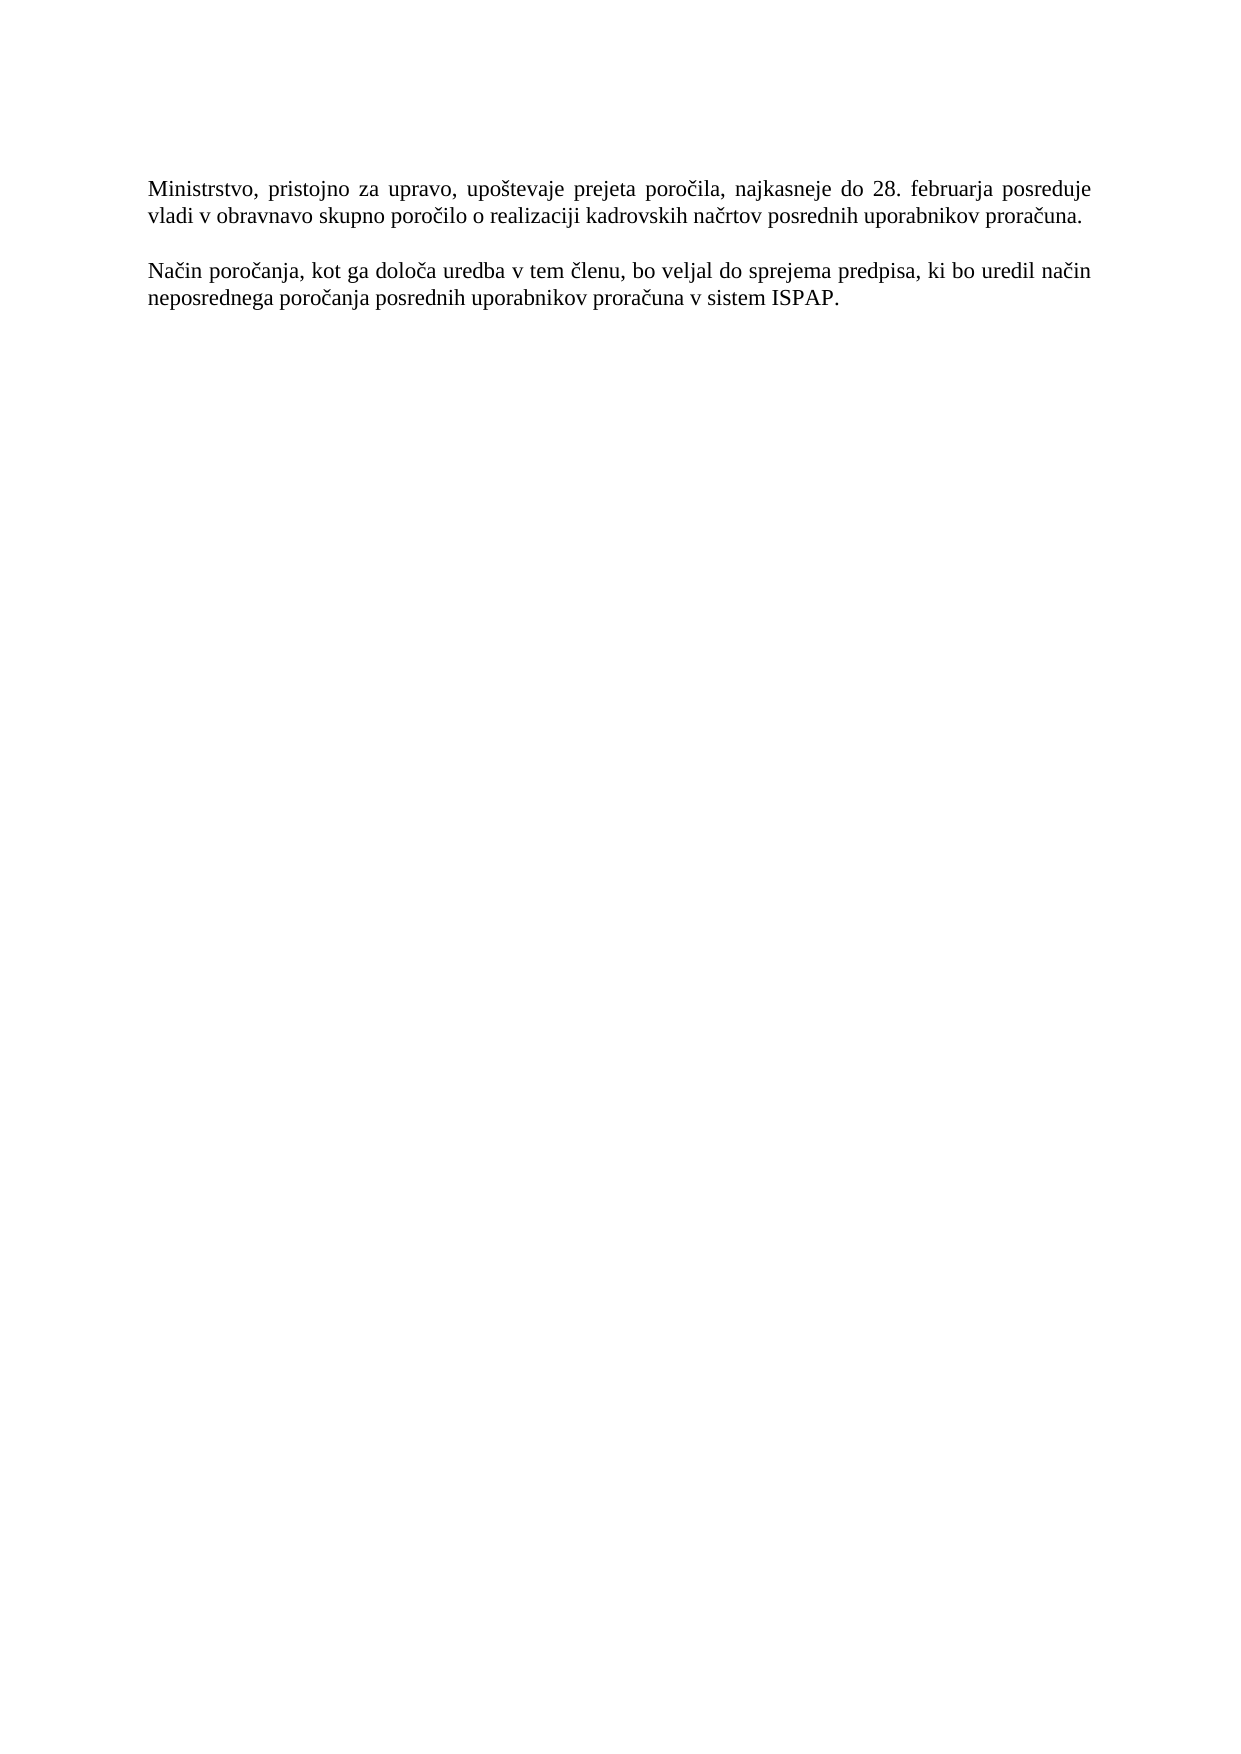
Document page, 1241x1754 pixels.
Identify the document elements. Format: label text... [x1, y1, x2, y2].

text Način poročanja, kot ga določa uredba v tem členu, bo veljal do sprejema predpisa, ki bo uredil način neposrednega poročanja posrednih uporabnikov proračuna v sistem ISPAP. [148, 256, 1093, 310]
text Ministrstvo, pristojno za upravo, upoštevaje prejeta poročila, najkasneje do 28. februarja posreduje vladi v obravnavo skupno poročilo o realizaciji kadrovskih načrtov posrednih uporabnikov proračuna. [148, 175, 1093, 229]
